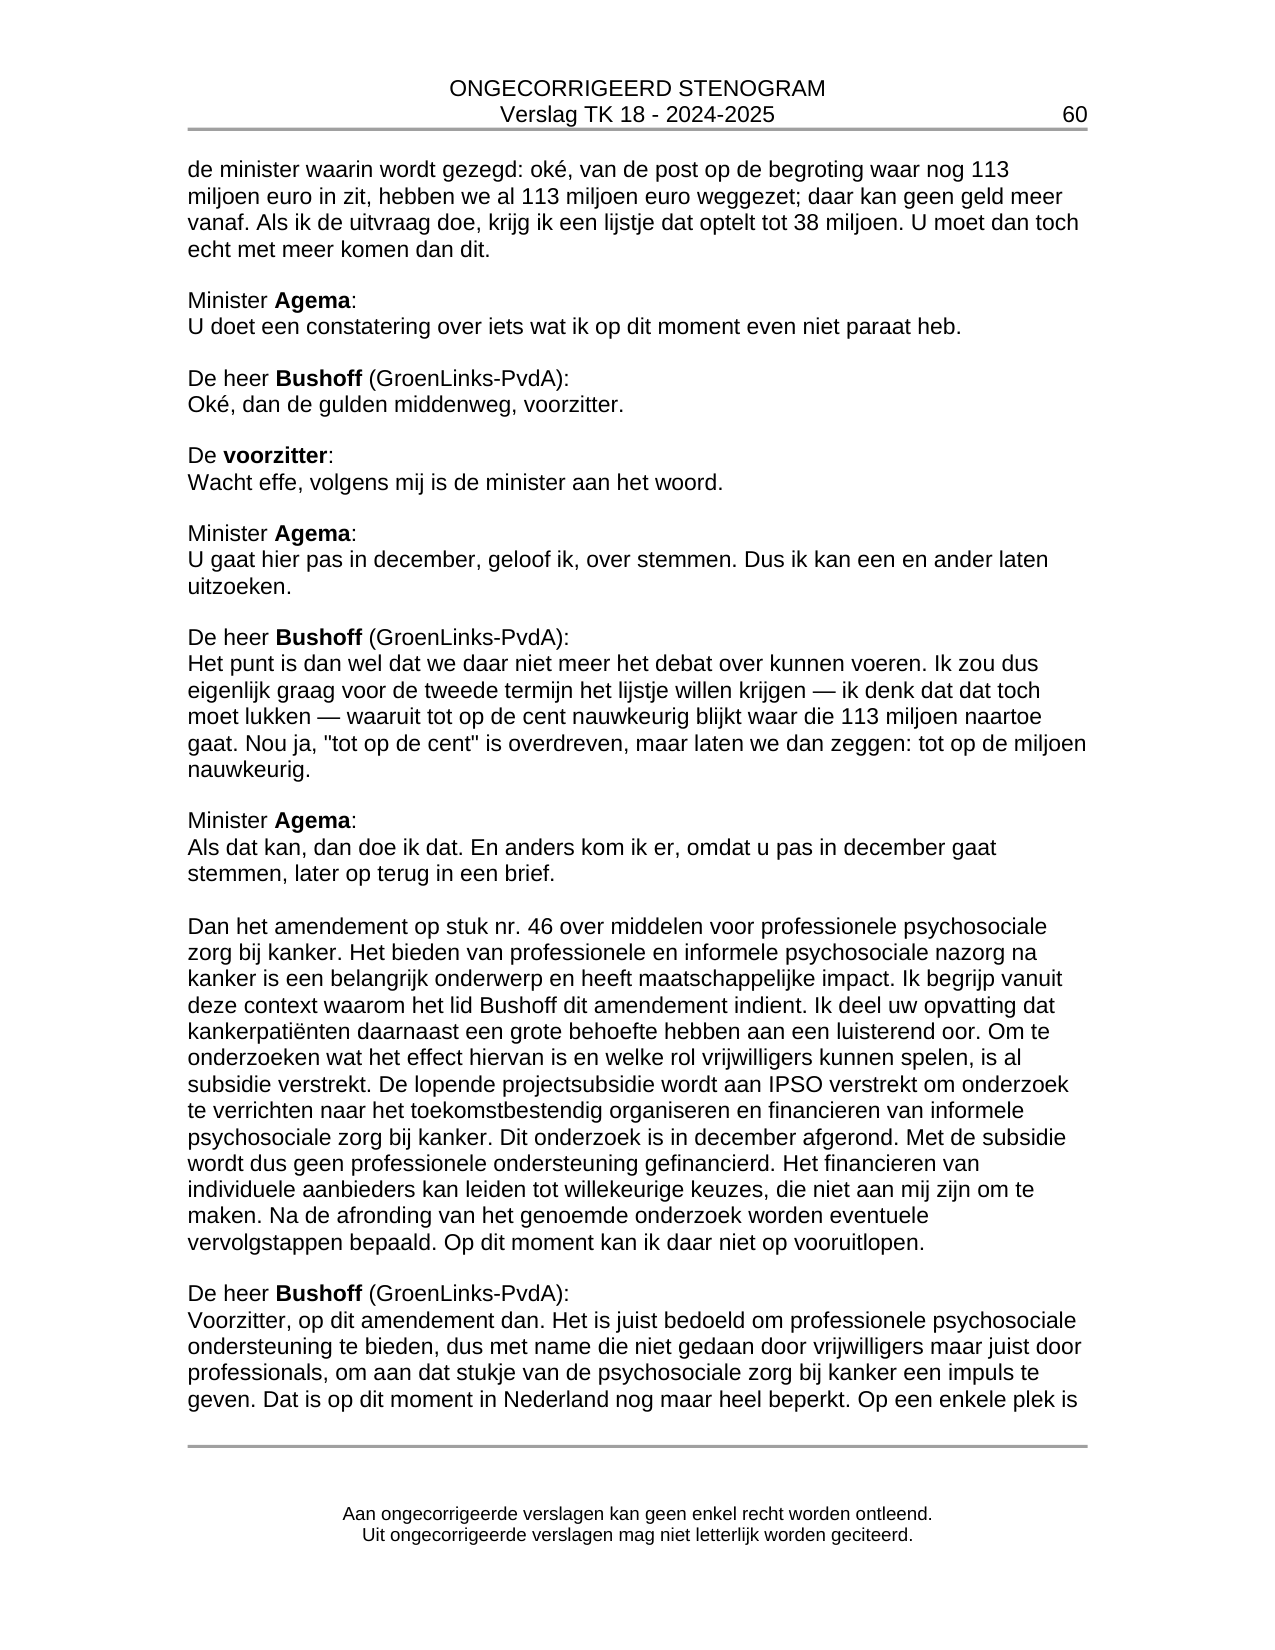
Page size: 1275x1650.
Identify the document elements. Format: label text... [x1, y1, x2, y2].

text Minister Agema: Als dat kan, dan doe ik dat. En anders kom ik er, omdat u pas in december gaat stemmen, later op terug in een brief. Dan het amendement op stuk nr. 46 over middelen voor professionele psychosociale zorg bij kanker. Het bieden van professionele en informele psychosociale nazorg na kanker is een belangrijk onderwerp en heeft maatschappelijke impact. Ik begrijp vanuit deze context waarom het lid Bushoff dit amendement indient. Ik deel uw opvatting dat kankerpatiënten daarnaast een grote behoefte hebben aan een luisterend oor. Om te onderzoeken wat het effect hiervan is en welke rol vrijwilligers kunnen spelen, is al subsidie verstrekt. De lopende projectsubsidie wordt aan IPSO verstrekt om onderzoek te verrichten naar het toekomstbestendig organiseren en financieren van informele psychosociale zorg bij kanker. Dit onderzoek is in december afgerond. Met de subsidie wordt dus geen professionele ondersteuning gefinancierd. Het financieren van individuele aanbieders kan leiden tot willekeurige keuzes, die niet aan mij zijn om te maken. Na de afronding van het genoemde onderzoek worden eventuele vervolgstappen bepaald. Op dit moment kan ik daar niet op vooruitlopen. [187, 807, 1087, 1255]
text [187, 1280, 1087, 1412]
text Minister Agema: U doet een constatering over iets wat ik op dit moment even niet paraat heb. [187, 287, 1087, 339]
text Minister Agema: U gaat hier pas in december, geloof ik, over stemmen. Dus ik kan een en ander laten uitzoeken. [187, 520, 1087, 599]
text De voorzitter: Wacht effe, volgens mij is de minister aan het woord. [187, 442, 1087, 495]
text De heer Bushoff (GroenLinks-PvdA): Het punt is dan wel dat we daar niet meer het debat over kunnen voeren. Ik zou dus eigenlijk graag voor de tweede termijn het lijstje willen krijgen — ik denk dat dat toch moet lukken — waaruit tot op de cent nauwkeurig blijkt waar die 113 miljoen naartoe gaat. Nou ja, "tot op de cent" is overdreven, maar laten we dan zeggen: tot op de miljoen nauwkeurig. [187, 624, 1087, 782]
text De heer Bushoff (GroenLinks-PvdA): Oké, dan de gulden middenweg, voorzitter. [187, 364, 1087, 417]
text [187, 156, 1087, 262]
